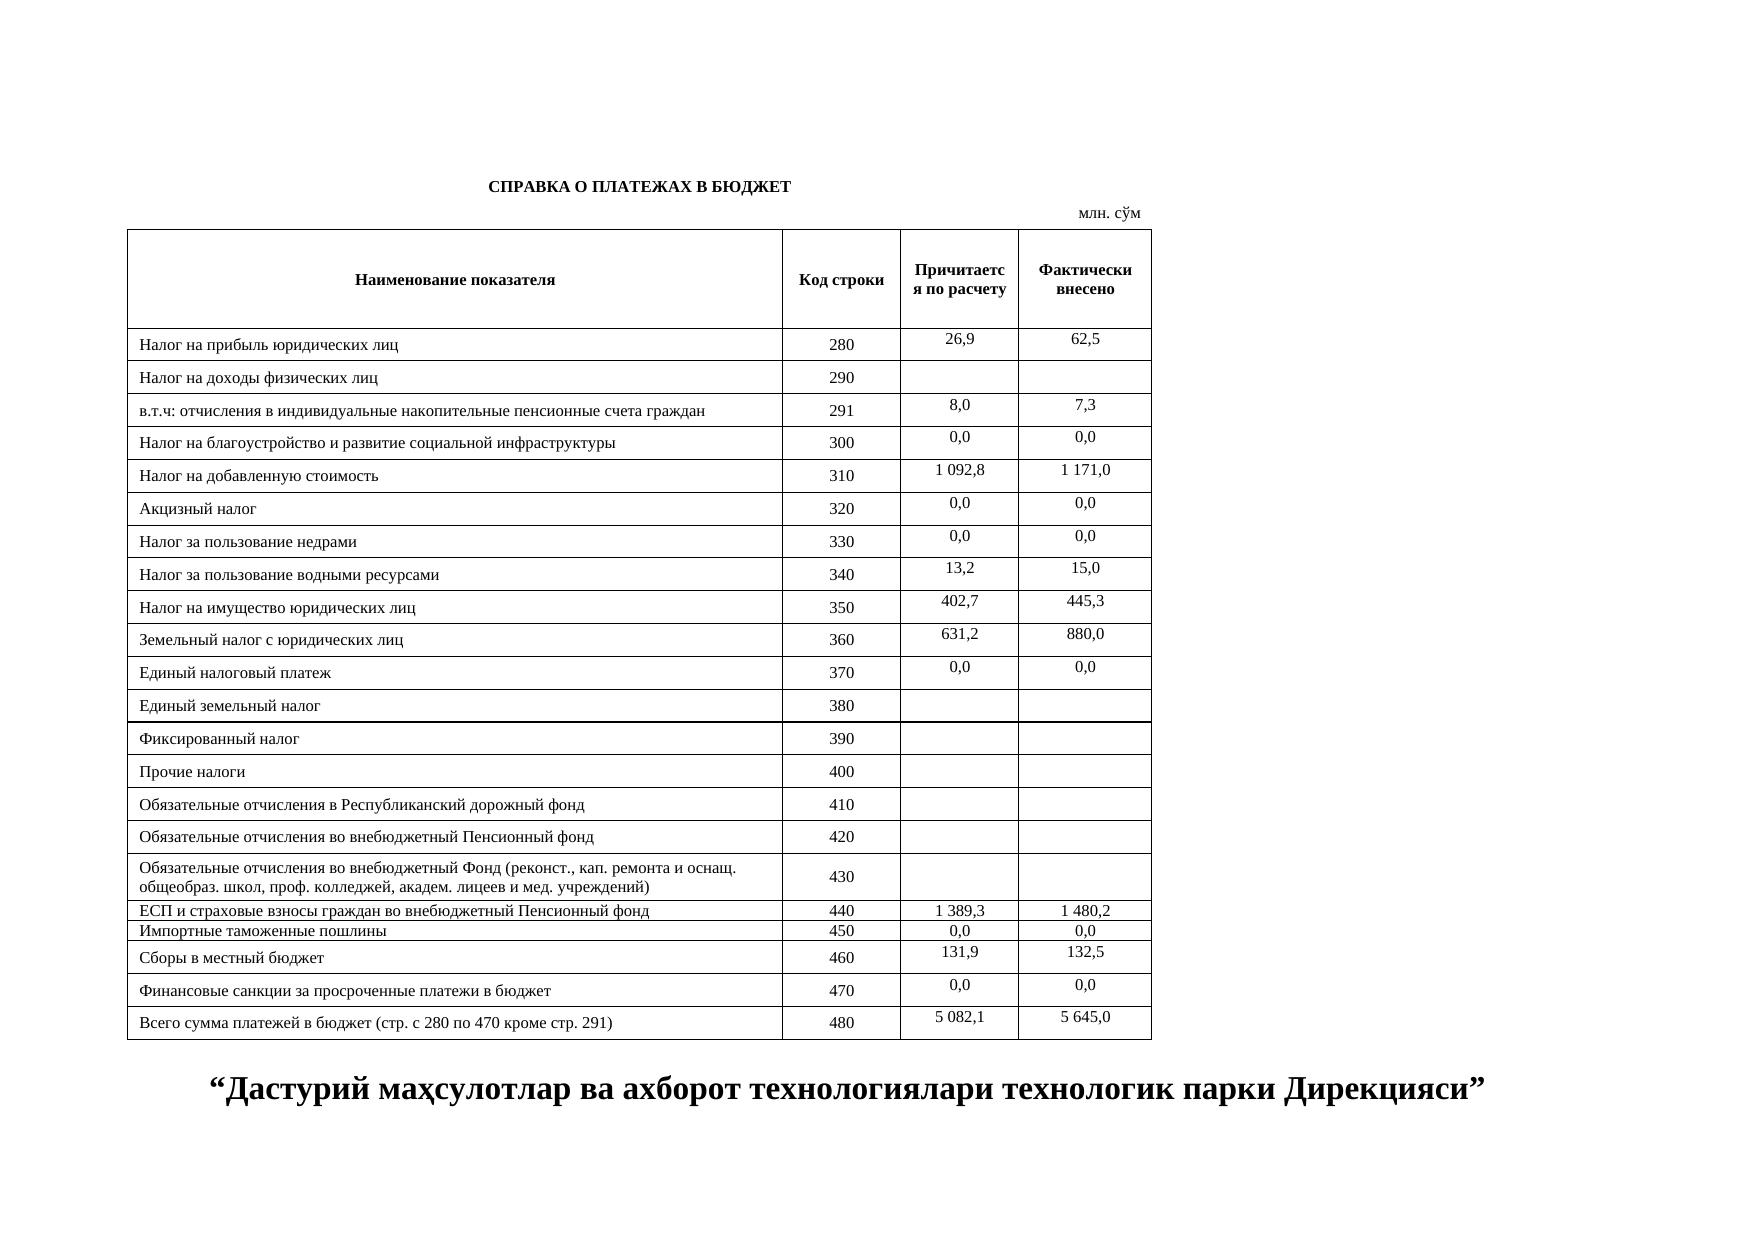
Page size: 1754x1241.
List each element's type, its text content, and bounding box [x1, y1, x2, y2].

table_cell Налог за пользование водными ресурсами [128, 558, 782, 590]
table_cell 0,0 [901, 921, 1018, 940]
table_cell 291 [783, 394, 900, 426]
table_cell 430 [783, 854, 900, 900]
table_cell 470 [783, 974, 900, 1006]
table_cell 360 [783, 624, 900, 656]
table_cell Единый земельный налог [128, 690, 782, 721]
table_cell 0,0 [901, 493, 1018, 524]
table_cell 440 [783, 901, 900, 920]
table_cell [901, 821, 1018, 853]
table_cell 445,3 [1019, 591, 1151, 623]
table_cell [901, 723, 1018, 754]
table_cell Налог на благоустройство и развитие социальной инфраструктуры [128, 427, 782, 459]
table_cell 380 [783, 690, 900, 721]
table_cell 1 092,8 [901, 460, 1018, 492]
table_cell 410 [783, 788, 900, 820]
table_cell Импортные таможенные пошлины [128, 921, 782, 940]
table_cell [901, 788, 1018, 820]
table_cell 15,0 [1019, 558, 1151, 590]
table_cell Налог на имущество юридических лиц [128, 591, 782, 623]
table_cell 0,0 [1019, 493, 1151, 524]
table_cell Земельный налог с юридических лиц [128, 624, 782, 656]
table_cell 13,2 [901, 558, 1018, 590]
table_cell 0,0 [1019, 657, 1151, 688]
table_cell [1019, 788, 1151, 820]
table_cell 330 [783, 526, 900, 557]
table_cell [901, 854, 1018, 900]
table_cell Единый налоговый платеж [128, 657, 782, 688]
table_cell 280 [783, 329, 900, 360]
table_cell [1019, 690, 1151, 721]
table_cell [901, 690, 1018, 721]
table_cell Налог на доходы физических лиц [128, 361, 782, 393]
table_cell Фиксированный налог [128, 723, 782, 754]
table_cell 290 [783, 361, 900, 393]
table_cell 310 [783, 460, 900, 492]
table_cell 460 [783, 941, 900, 973]
table_cell 400 [783, 755, 900, 787]
table_cell 0,0 [901, 657, 1018, 688]
table_cell 5 645,0 [1019, 1007, 1151, 1039]
table_cell [1019, 755, 1151, 787]
table_cell 1 171,0 [1019, 460, 1151, 492]
table_cell [901, 755, 1018, 787]
table_cell 5 082,1 [901, 1007, 1018, 1039]
table_cell [1019, 361, 1151, 393]
table_cell 480 [783, 1007, 900, 1039]
table_cell Налог за пользование недрами [128, 526, 782, 557]
table_cell Налог на добавленную стоимость [128, 460, 782, 492]
table_cell Обязательные отчисления в Республиканский дорожный фонд [128, 788, 782, 820]
table_cell 0,0 [1019, 921, 1151, 940]
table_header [128, 177, 1152, 196]
table_cell Сборы в местный бюджет [128, 941, 782, 973]
table_cell 1 389,3 [901, 901, 1018, 920]
table_cell Налог на прибыль юридических лиц [128, 329, 782, 360]
table_cell 26,9 [901, 329, 1018, 360]
table_cell 131,9 [901, 941, 1018, 973]
table_cell [1019, 854, 1151, 900]
table_cell 631,2 [901, 624, 1018, 656]
table_cell 0,0 [1019, 974, 1151, 1006]
table_cell 0,0 [901, 427, 1018, 459]
table_cell Акцизный налог [128, 493, 782, 524]
table_cell Обязательные отчисления во внебюджетный Пенсионный фонд [128, 821, 782, 853]
text “Дастурий маҳсулотлар ва ахборот технологиялари технологик парки Дирекцияси” [0, 1068, 1636, 1106]
table_cell [1019, 723, 1151, 754]
table_cell 1 480,2 [1019, 901, 1151, 920]
table_cell Код строки [783, 230, 900, 328]
table_cell 300 [783, 427, 900, 459]
table_cell 350 [783, 591, 900, 623]
table_cell 0,0 [1019, 427, 1151, 459]
table_cell 420 [783, 821, 900, 853]
table_cell 0,0 [1019, 526, 1151, 557]
table_cell млн. сўм [128, 196, 1152, 229]
table_cell [901, 361, 1018, 393]
table_cell 62,5 [1019, 329, 1151, 360]
table_cell Финансовые санкции за просроченные платежи в бюджет [128, 974, 782, 1006]
table_cell 8,0 [901, 394, 1018, 426]
table_cell Наименование показателя [128, 230, 782, 328]
table_cell 132,5 [1019, 941, 1151, 973]
table_cell в.т.ч: отчисления в индивидуальные накопительные пенсионные счета граждан [128, 394, 782, 426]
table_cell 7,3 [1019, 394, 1151, 426]
table_cell Причитается по расчету [901, 230, 1018, 328]
table_cell [1019, 821, 1151, 853]
table_cell 880,0 [1019, 624, 1151, 656]
table_cell 320 [783, 493, 900, 524]
table_cell 450 [783, 921, 900, 940]
table_cell 390 [783, 723, 900, 754]
table_cell Всего сумма платежей в бюджет (стр. с 280 по 470 кроме стр. 291) [128, 1007, 782, 1039]
table_cell Обязательные отчисления во внебюджетный Фонд (реконст., кап. ремонта и оснащ. общеобраз. школ, проф. колледжей, академ. лицеев и мед. учреждений) [128, 854, 782, 900]
table_cell 0,0 [901, 974, 1018, 1006]
table_cell Прочие налоги [128, 755, 782, 787]
table_cell 340 [783, 558, 900, 590]
table_cell 370 [783, 657, 900, 688]
table_cell 402,7 [901, 591, 1018, 623]
table_cell Фактически внесено [1019, 230, 1151, 328]
table_cell 0,0 [901, 526, 1018, 557]
table_cell ЕСП и страховые взносы граждан во внебюджетный Пенсионный фонд [128, 901, 782, 920]
